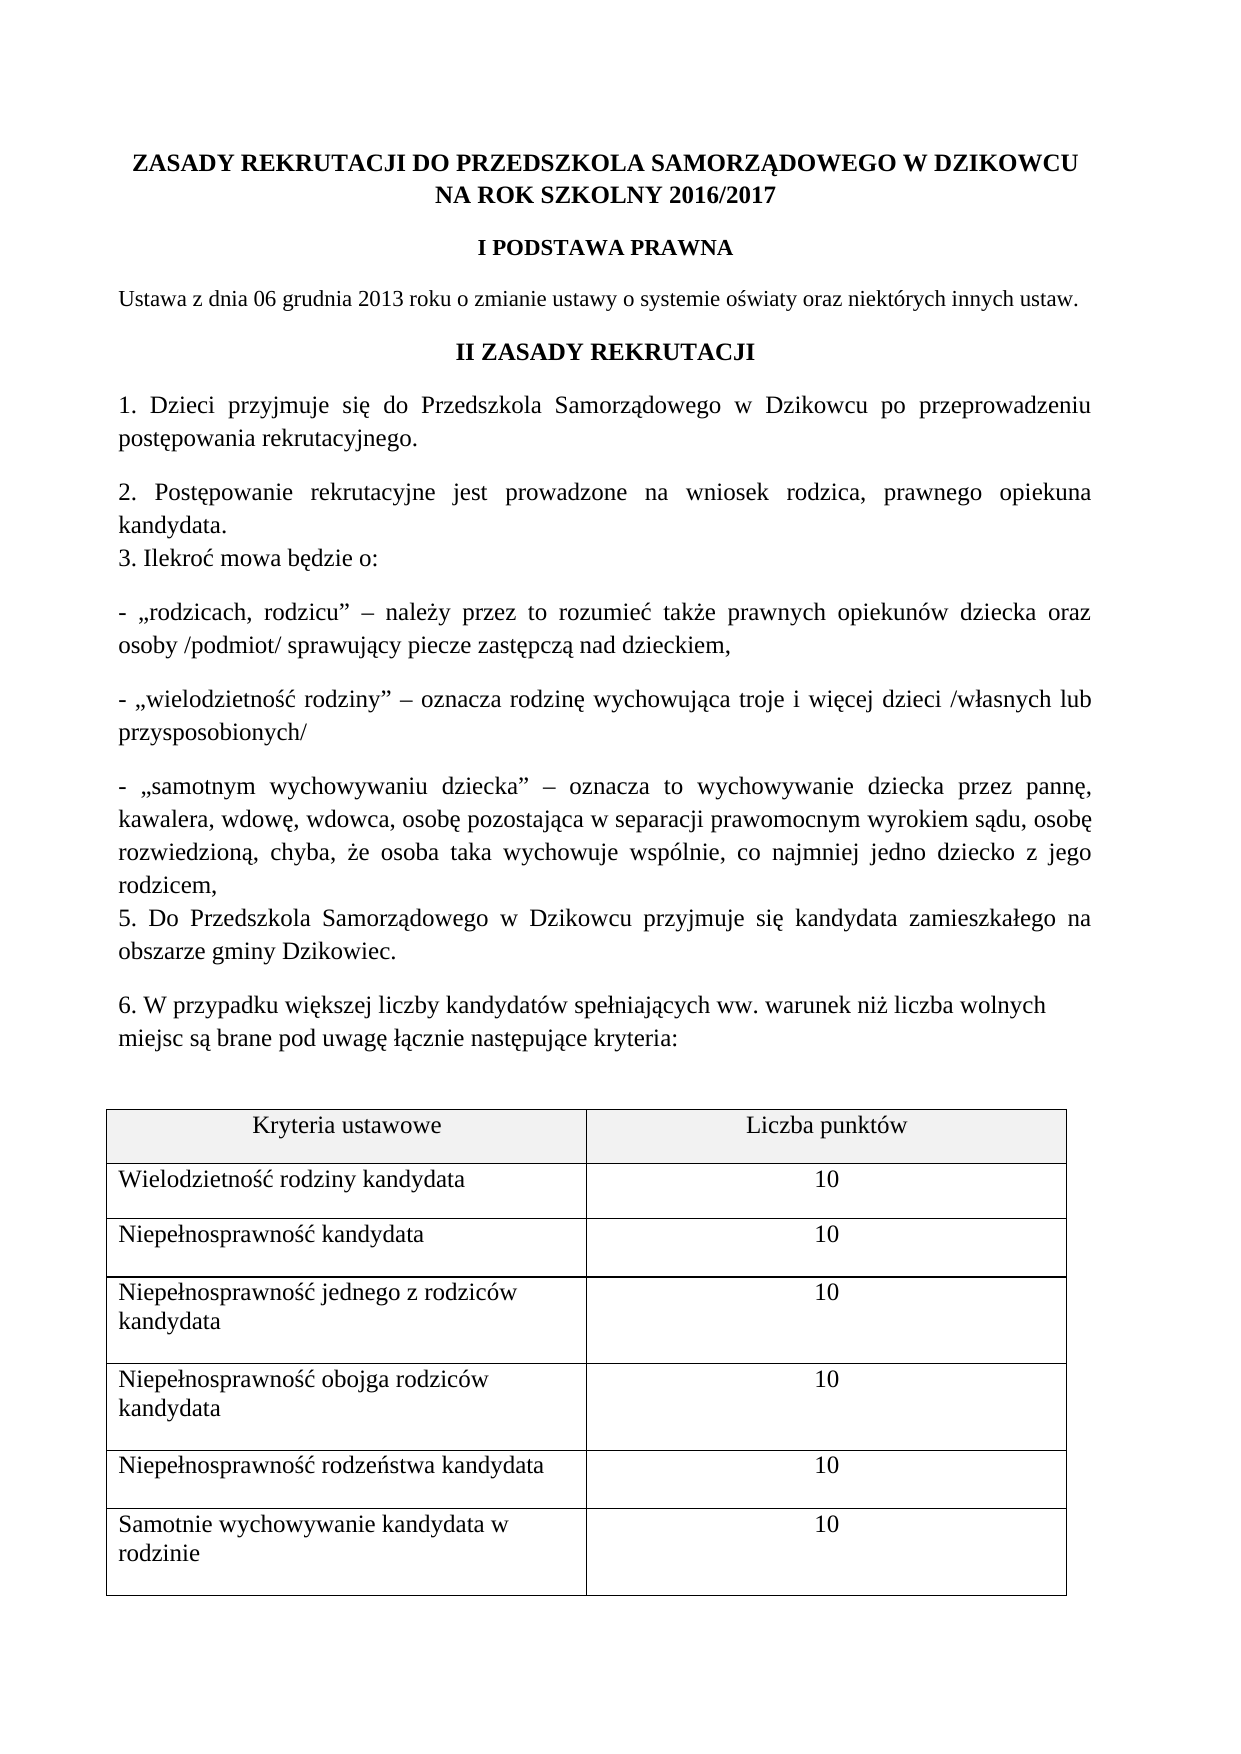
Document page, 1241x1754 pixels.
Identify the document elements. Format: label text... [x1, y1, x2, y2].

table_cell Niepełnosprawność rodzeństwa kandydata [107, 1451, 586, 1508]
text I PODSTAWA PRAWNA [118, 234, 1093, 261]
table_cell 10 [587, 1509, 1066, 1595]
text - „wielodzietność rodziny” – oznacza rodzinę wychowująca troje i więcej dzieci /własnych lub przysposobionych/ [118, 684, 1093, 746]
text 1. Dzieci przyjmuje się do Przedszkola Samorządowego w Dzikowcu po przeprowadzeniu postępowania rekrutacyjnego. [118, 390, 1093, 452]
text Ustawa z dnia 06 grudnia 2013 roku o zmianie ustawy o systemie oświaty oraz niektórych innych ustaw. [118, 286, 1093, 312]
text 2. Postępowanie rekrutacyjne jest prowadzone na wniosek rodzica, prawnego opiekuna kandydata. 3. Ilekroć mowa będzie o: [118, 477, 1093, 572]
table_cell 10 [587, 1219, 1066, 1276]
table_header Liczba punktów [587, 1110, 1066, 1163]
table_cell Wielodzietność rodziny kandydata [107, 1164, 586, 1218]
table_cell 10 [587, 1364, 1066, 1449]
text - „rodzicach, rodzicu” – należy przez to rozumieć także prawnych opiekunów dziecka oraz osoby /podmiot/ sprawujący piecze zastępczą nad dzieckiem, [118, 597, 1093, 659]
table_cell Niepełnosprawność jednego z rodziców kandydata [107, 1278, 586, 1363]
text ZASADY REKRUTACJI DO PRZEDSZKOLA SAMORZĄDOWEGO W DZIKOWCU NA ROK SZKOLNY 2016/2017 [118, 148, 1093, 209]
table_header Kryteria ustawowe [107, 1110, 586, 1163]
table_cell Samotnie wychowywanie kandydata w rodzinie [107, 1509, 586, 1595]
table_cell Niepełnosprawność kandydata [107, 1219, 586, 1276]
table_cell Niepełnosprawność obojga rodziców kandydata [107, 1364, 586, 1449]
text - „samotnym wychowywaniu dziecka” – oznacza to wychowywanie dziecka przez pannę, kawalera, wdowę, wdowca, osobę pozostająca w separacji prawomocnym wyrokiem sądu, osobę rozwiedzioną, chyba, że osoba taka wychowuje wspólnie, co najmniej jedno dziecko z jego rodzicem, 5. Do Przedszkola Samorządowego w Dzikowcu przyjmuje się kandydata zamieszkałego na obszarze gminy Dzikowiec. [118, 771, 1093, 965]
table_cell 10 [587, 1278, 1066, 1363]
text II ZASADY REKRUTACJI [118, 337, 1093, 365]
table_cell 10 [587, 1164, 1066, 1218]
text 6. W przypadku większej liczby kandydatów spełniających ww. warunek niż liczba wolnych miejsc są brane pod uwagę łącznie następujące kryteria: [118, 990, 1093, 1084]
table_cell 10 [587, 1451, 1066, 1508]
